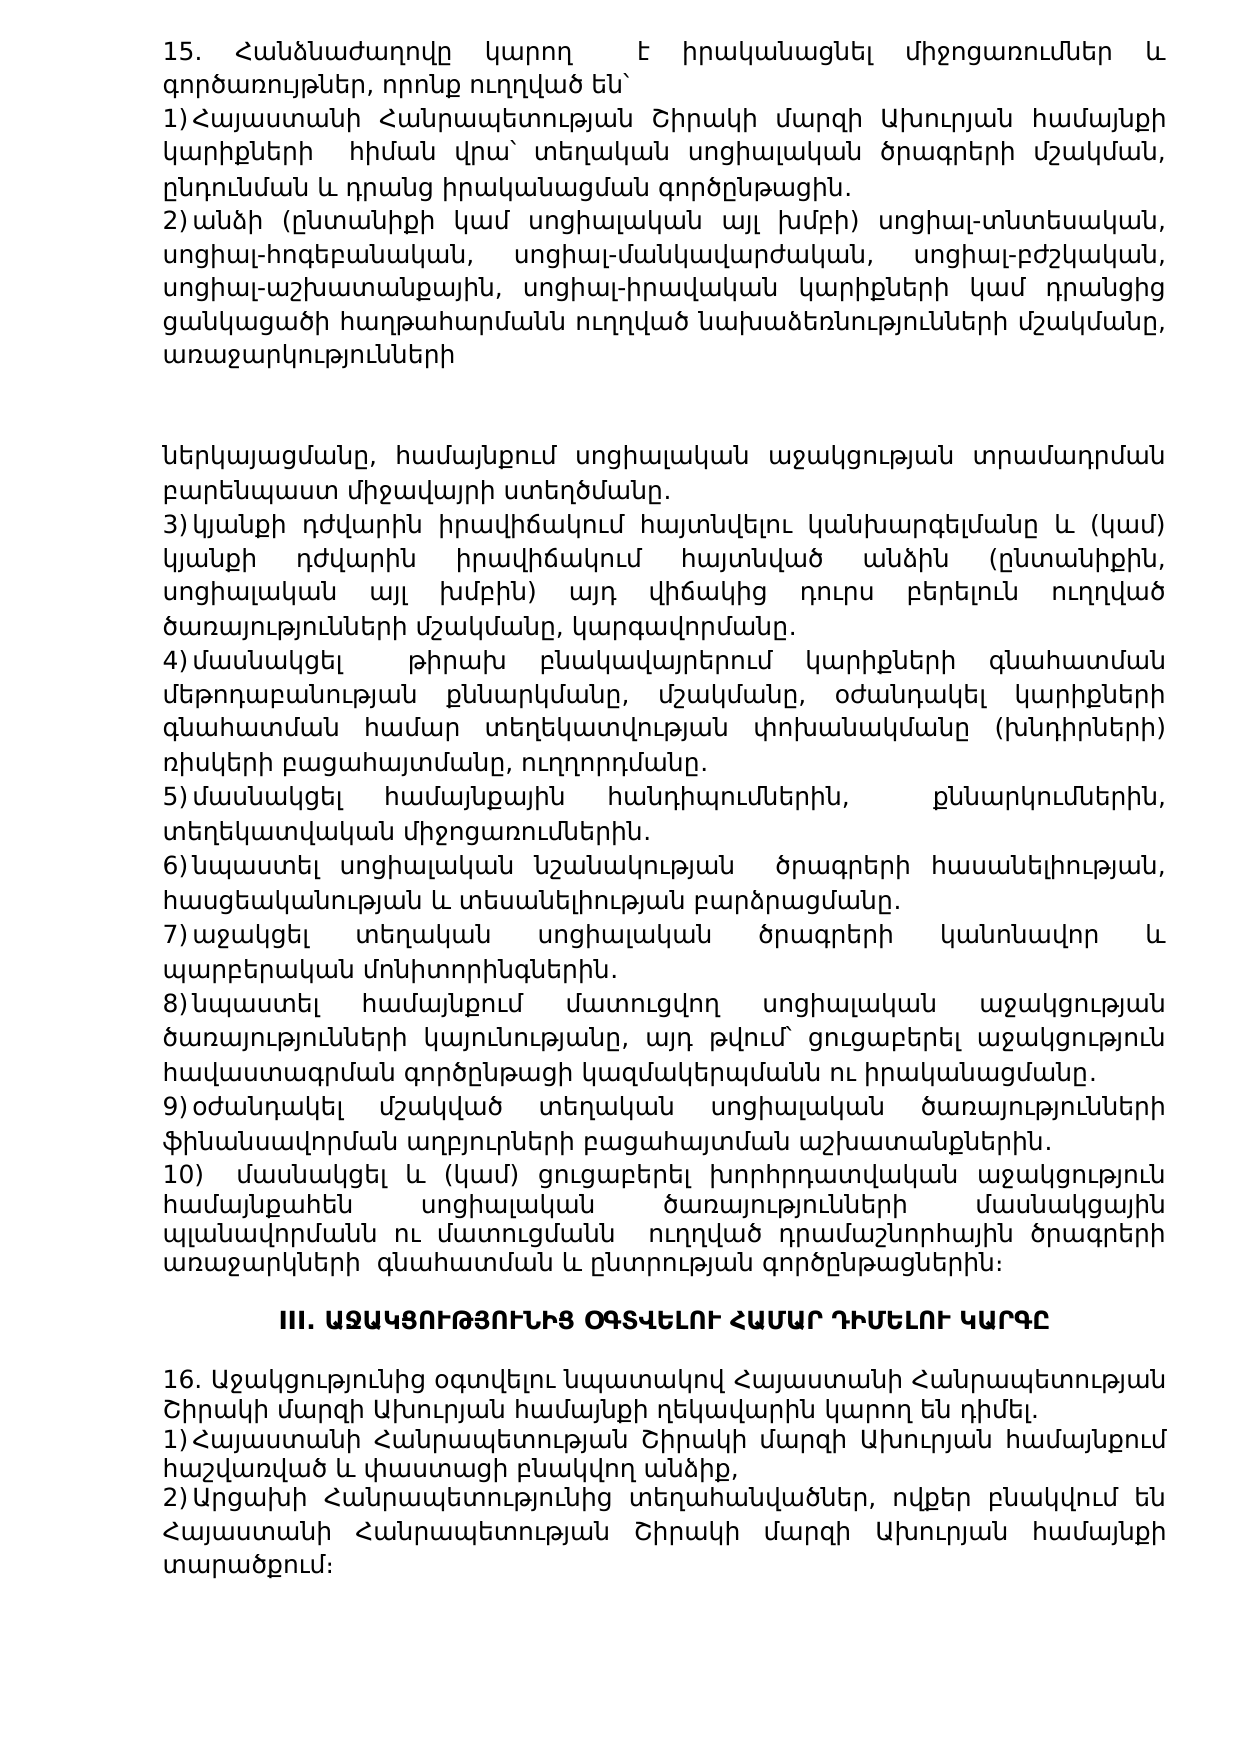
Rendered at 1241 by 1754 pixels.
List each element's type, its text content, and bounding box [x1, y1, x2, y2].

list նպաստել սոցիալական նշանակության ծրագրերի հասանելիության, հասցեականության և տեսանելիության բարձրացմանը․ [162, 851, 1167, 916]
list աջակցել տեղական սոցիալական ծրագրերի կանոնավոր և պարբերական մոնիտորինգներին․ [162, 920, 1167, 985]
list Հայաստանի Հանրապետության Շիրակի մարզի Ախուրյան համայնքի կարիքների հիման վրա՝ տեղական սոցիալական ծրագրերի մշակման, ընդունման և դրանց իրականացման գործընթացին․ [162, 104, 1167, 202]
text 15․ Հանձնաժաղովը կարող է իրականացնել միջոցառումներ և գործառույթներ, որոնք ուղղված են՝ [162, 35, 1167, 100]
text III. ԱՋԱԿՑՈՒԹՅՈՒՆԻՑ ՕԳՏՎԵԼՈՒ ՀԱՄԱՐ ԴԻՄԵԼՈՒ ԿԱՐԳԸ [162, 1307, 1167, 1336]
list մասնակցել թիրախ բնակավայրերում կարիքների գնահատման մեթոդաբանության քննարկմանը, մշակմանը, օժանդակել կարիքների գնահատման համար տեղեկատվության փոխանակմանը (խնդիրների) ռիսկերի բացահայտմանը, ուղղորդմանը․ [162, 646, 1167, 778]
list օժանդակել մշակված տեղական սոցիալական ծառայությունների ֆինանսավորման աղբյուրների բացահայտման աշխատանքներին․ [162, 1092, 1167, 1156]
list նպաստել համայնքում մատուցվող սոցիալական աջակցության ծառայությունների կայունությանը, այդ թվում՝ ցուցաբերել աջակցություն հավաստագրման գործընթացի կազմակերպմանն ու իրականացմանը․ [162, 989, 1167, 1087]
list ներկայացմանը, համայնքում սոցիալական աջակցության տրամադրման բարենպաստ միջավայրի ստեղծմանը․ [162, 441, 1167, 506]
list Արցախի Հանրապետությունից տեղահանվածներ, ովքեր բնակվում են Հայաստանի Հանրապետության Շիրակի մարզի Ախուրյան համայնքի տարածքում։ [162, 1483, 1167, 1579]
list անձի (ընտանիքի կամ սոցիալական այլ խմբի) սոցիալ-տնտեսական, սոցիալ-հոգեբանական, սոցիալ-մանկավարժական, սոցիալ-բժշկական, սոցիալ-աշխատանքային, սոցիալ-իրավական կարիքների կամ դրանցից ցանկացածի հաղթահարմանն ուղղված նախաձեռնությունների մշակմանը, առաջարկությունների [162, 207, 1167, 370]
list մասնակցել և (կամ) ցուցաբերել խորհրդատվական աջակցություն համայնքահեն սոցիալական ծառայությունների մասնակցային պլանավորմանն ու մատուցմանն ուղղված դրամաշնորհային ծրագրերի առաջարկների գնահատման և ընտրության գործընթացներին։ [162, 1161, 1167, 1277]
list 16. Աջակցությունից օգտվելու նպատակով Հայաստանի Հանրապետության Շիրակի մարզի Ախուրյան համայնքի ղեկավարին կարող են դիմել․ [162, 1365, 1167, 1425]
list կյանքի դժվարին իրավիճակում հայտնվելու կանխարգելմանը և (կամ) կյանքի դժվարին իրավիճակում հայտնված անձին (ընտանիքին, սոցիալական այլ խմբին) այդ վիճակից դուրս բերելուն ուղղված ծառայությունների մշակմանը, կարգավորմանը․ [162, 510, 1167, 642]
list մասնակցել համայնքային հանդիպումներին, քննարկումներին, տեղեկատվական միջոցառումներին․ [162, 782, 1167, 847]
list Հայաստանի Հանրապետության Շիրակի մարզի Ախուրյան համայնքում հաշվառված և փաստացի բնակվող անձիք, [162, 1425, 1167, 1483]
